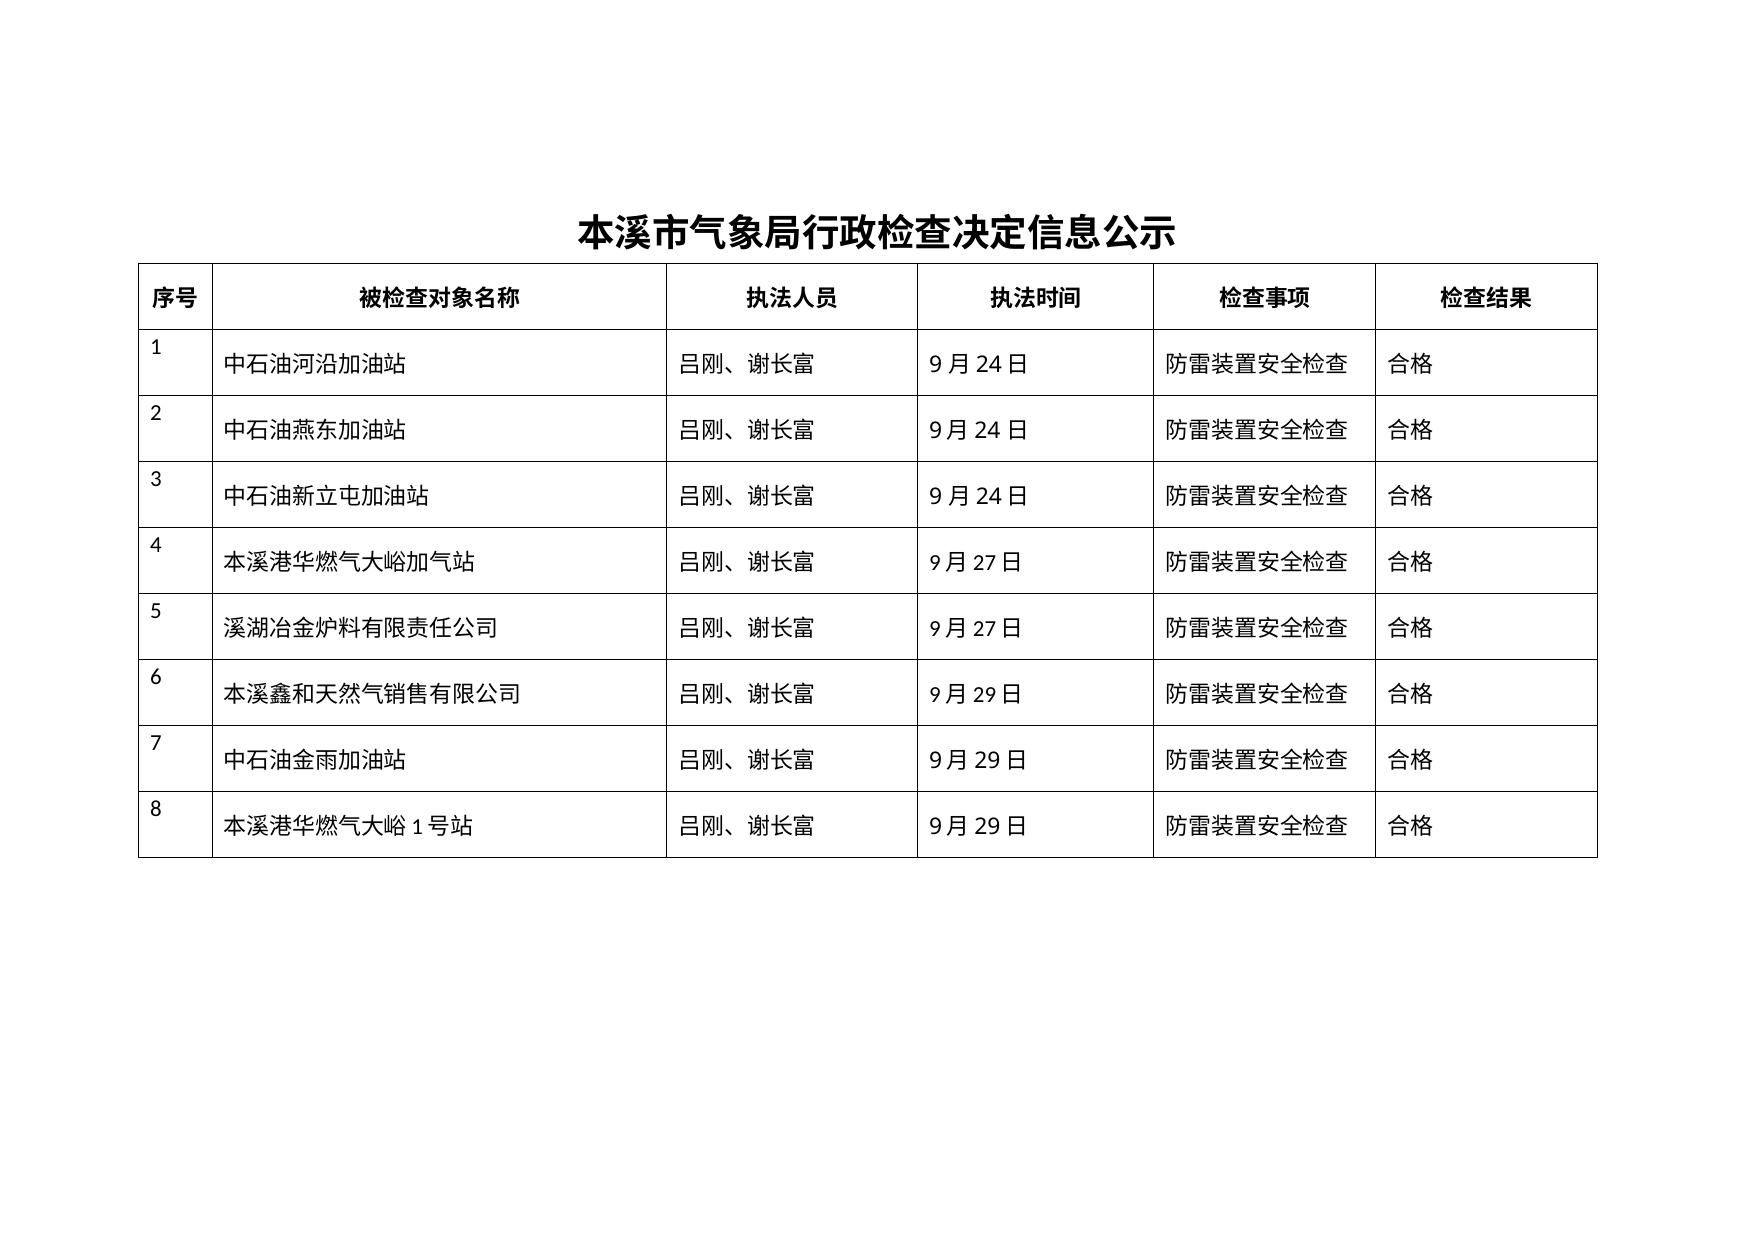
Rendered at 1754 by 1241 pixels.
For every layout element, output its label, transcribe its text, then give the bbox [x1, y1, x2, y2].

table_header 被检查对象名称 [213, 264, 666, 329]
table_header 检查结果 [1376, 264, 1597, 329]
table_cell 9月24 日 [918, 396, 1153, 461]
table_cell 9月27日 [918, 528, 1153, 593]
table_cell 合格 [1376, 660, 1597, 725]
table_cell 本溪鑫和天然气销售有限公司 [213, 660, 666, 725]
table_cell 溪湖冶金炉料有限责任公司 [213, 594, 666, 659]
table_cell 合格 [1376, 330, 1597, 395]
table_cell 1 [139, 330, 212, 395]
table_cell 8 [139, 792, 212, 857]
table_cell 吕刚、谢长富 [667, 792, 917, 857]
table_header 检查事项 [1154, 264, 1375, 329]
text 本溪市气象局行政检查决定信息公示 [150, 198, 1604, 263]
table_cell 本溪港华燃气大峪1号站 [213, 792, 666, 857]
table_cell 9月29日 [918, 792, 1153, 857]
table_cell 中石油金雨加油站 [213, 726, 666, 791]
table_cell 防雷装置安全检查 [1154, 462, 1375, 527]
table_cell 合格 [1376, 528, 1597, 593]
table_cell 吕刚、谢长富 [667, 462, 917, 527]
table_cell 防雷装置安全检查 [1154, 594, 1375, 659]
table_cell 中石油燕东加油站 [213, 396, 666, 461]
table_cell 吕刚、谢长富 [667, 726, 917, 791]
table_cell 吕刚、谢长富 [667, 528, 917, 593]
table_cell 3 [139, 462, 212, 527]
table_cell 吕刚、谢长富 [667, 396, 917, 461]
table_cell 吕刚、谢长富 [667, 330, 917, 395]
table_cell 防雷装置安全检查 [1154, 396, 1375, 461]
table_cell 合格 [1376, 726, 1597, 791]
table_cell 9月29日 [918, 726, 1153, 791]
table_cell 防雷装置安全检查 [1154, 660, 1375, 725]
table_cell 合格 [1376, 462, 1597, 527]
table_cell 6 [139, 660, 212, 725]
table_cell 合格 [1376, 792, 1597, 857]
table_cell 防雷装置安全检查 [1154, 726, 1375, 791]
table_cell 9月29日 [918, 660, 1153, 725]
table_header 执法人员 [667, 264, 917, 329]
table_cell 9 月24日 [918, 462, 1153, 527]
table_cell 中石油河沿加油站 [213, 330, 666, 395]
table_cell 5 [139, 594, 212, 659]
table_cell 防雷装置安全检查 [1154, 330, 1375, 395]
table_cell 中石油新立屯加油站 [213, 462, 666, 527]
table_cell 本溪港华燃气大峪加气站 [213, 528, 666, 593]
table_cell 9 月24日 [918, 330, 1153, 395]
table_cell 2 [139, 396, 212, 461]
table_cell 合格 [1376, 396, 1597, 461]
table_cell 防雷装置安全检查 [1154, 528, 1375, 593]
table_cell 防雷装置安全检查 [1154, 792, 1375, 857]
table_header 序号 [139, 264, 212, 329]
table_cell 吕刚、谢长富 [667, 594, 917, 659]
table_cell 7 [139, 726, 212, 791]
table_cell 9月27日 [918, 594, 1153, 659]
table_cell 吕刚、谢长富 [667, 660, 917, 725]
table_cell 4 [139, 528, 212, 593]
table_header 执法时间 [918, 264, 1153, 329]
table_cell 合格 [1376, 594, 1597, 659]
